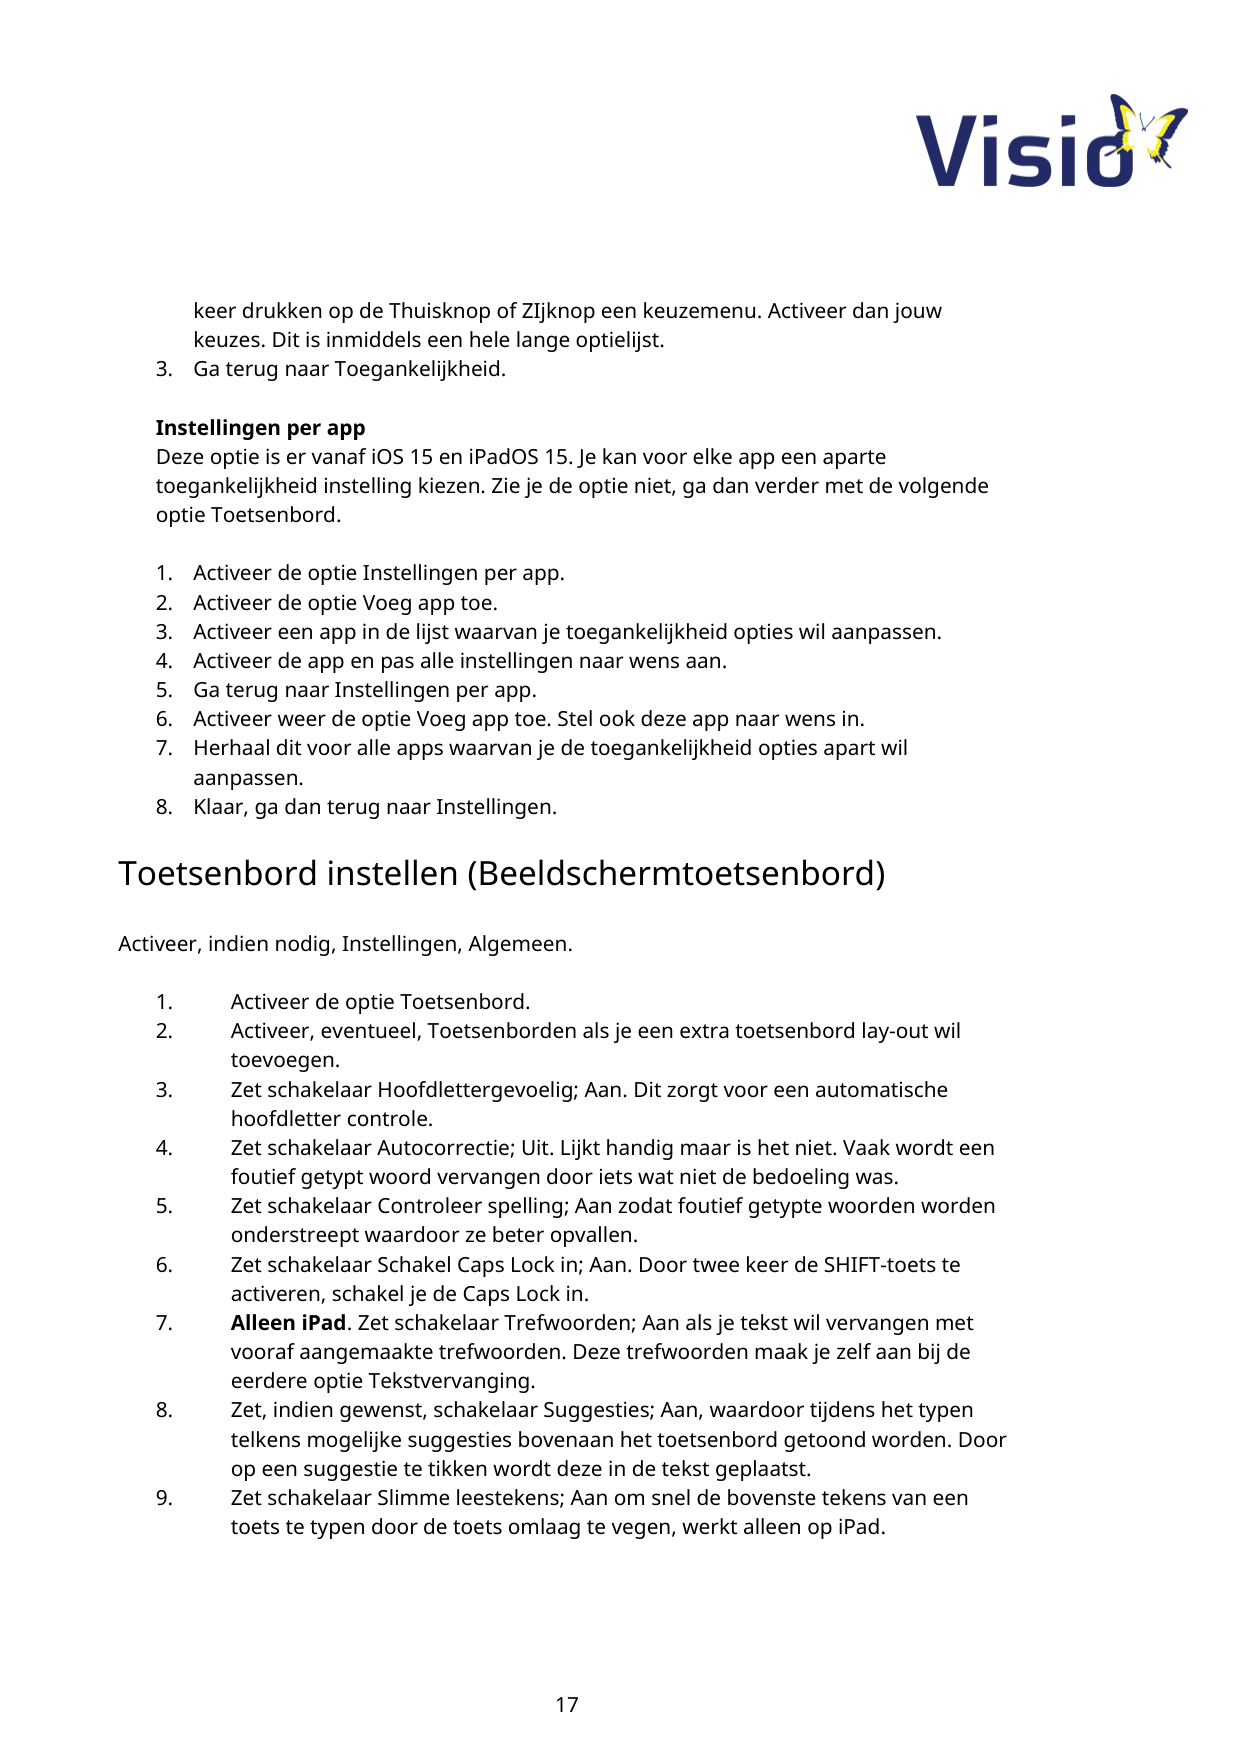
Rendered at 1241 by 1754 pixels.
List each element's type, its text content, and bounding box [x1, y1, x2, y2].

picture [904, 89, 1199, 190]
list Activeer de optie Instellingen per app. [156, 558, 1016, 587]
list Activeer, eventueel, Toetsenborden als je een extra toetsenbord lay-out wil toevoegen. [156, 1016, 1016, 1074]
list Zet schakelaar Hoofdlettergevoelig; Aan. Dit zorgt voor een automatische hoofdletter controle. [156, 1074, 1016, 1132]
list Zet schakelaar Slimme leestekens; Aan om snel de bovenste tekens van een toets te typen door de toets omlaag te vegen, werkt alleen op iPad. [156, 1482, 1016, 1541]
list Activeer de optie Toetsenbord. [156, 987, 1016, 1016]
list Herhaal dit voor alle apps waarvan je de toegankelijkheid opties apart wil aanpassen. [156, 733, 1016, 791]
text Activeer, indien nodig, Instellingen, Algemeen. [118, 928, 1016, 957]
list Klaar, ga dan terug naar Instellingen. [156, 791, 1016, 820]
list Activeer de optie Voeg app toe. [156, 587, 1016, 616]
list Zet schakelaar Autocorrectie; Uit. Lijkt handig maar is het niet. Vaak wordt een foutief getypt woord vervangen door iets wat niet de bedoeling was. [156, 1132, 1016, 1191]
list Zet, indien gewenst, schakelaar Suggesties; Aan, waardoor tijdens het typen telkens mogelijke suggesties bovenaan het toetsenbord getoond worden. Door op een suggestie te tikken wordt deze in de tekst geplaatst. [156, 1395, 1016, 1482]
list Alleen iPad. Zet schakelaar Trefwoorden; Aan als je tekst wil vervangen met vooraf aangemaakte trefwoorden. Deze trefwoorden maak je zelf aan bij de eerdere optie Tekstvervanging. [156, 1307, 1016, 1395]
text Deze optie is er vanaf iOS 15 en iPadOS 15. Je kan voor elke app een aparte toegankelijkheid instelling kiezen. Zie je de optie niet, ga dan verder met de volgende optie Toetsenbord. [156, 441, 1016, 529]
subtitle Instellingen per app [156, 412, 1016, 441]
list Activeer een app in de lijst waarvan je toegankelijkheid opties wil aanpassen. [156, 616, 1016, 645]
subtitle Toetsenbord instellen (Beeldschermtoetsenbord) [118, 849, 1016, 895]
list Ga terug naar Toegankelijkheid. [156, 354, 1016, 383]
list Ga terug naar Instellingen per app. [156, 674, 1016, 704]
list Activeer de app en pas alle instellingen naar wens aan. [156, 645, 1016, 674]
list Zet schakelaar Controleer spelling; Aan zodat foutief getypte woorden worden onderstreept waardoor ze beter opvallen. [156, 1191, 1016, 1249]
list Activeer weer de optie Voeg app toe. Stel ook deze app naar wens in. [156, 704, 1016, 733]
list Zet schakelaar Schakel Caps Lock in; Aan. Door twee keer de SHIFT-toets te activeren, schakel je de Caps Lock in. [156, 1249, 1016, 1307]
